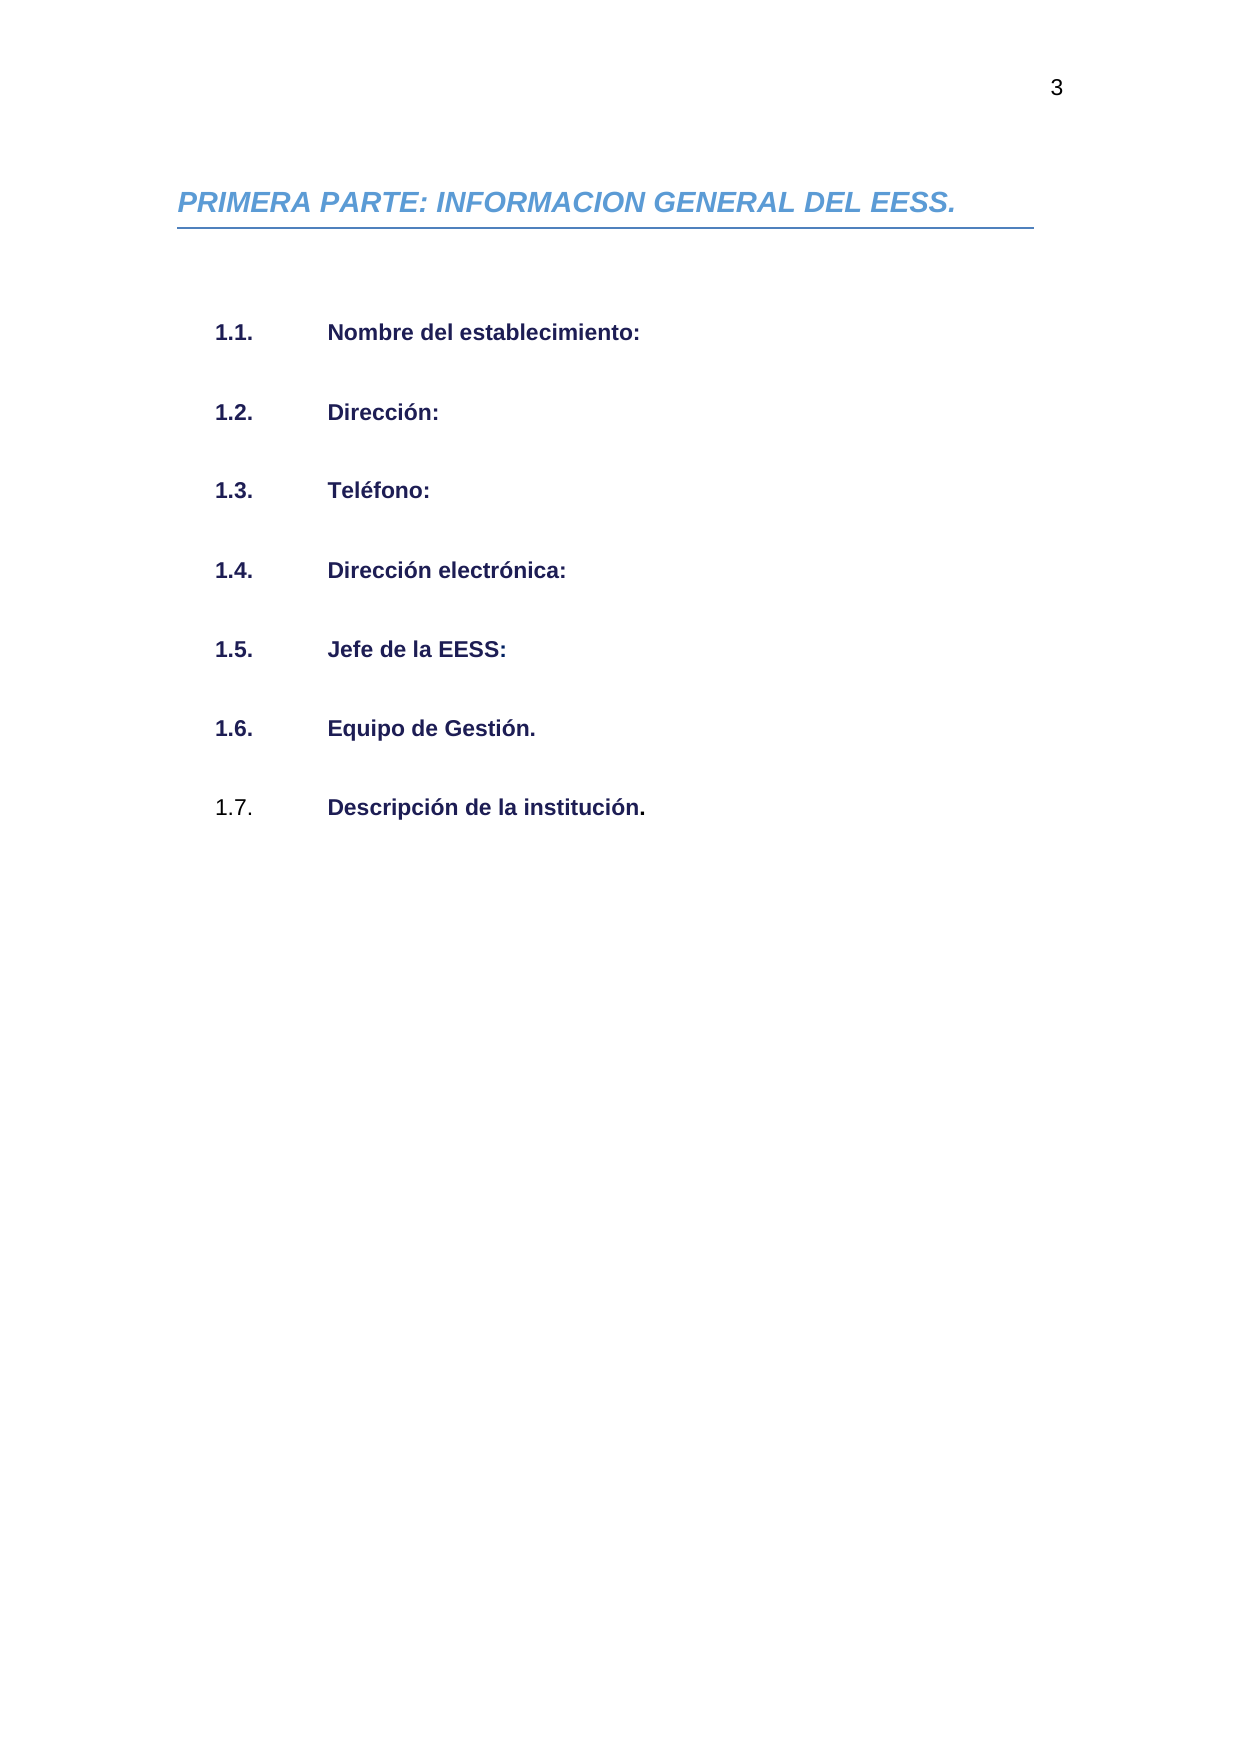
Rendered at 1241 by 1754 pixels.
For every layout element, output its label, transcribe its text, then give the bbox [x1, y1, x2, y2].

list Dirección electrónica: [215, 557, 1063, 583]
list Teléfono: [215, 477, 1063, 504]
list Jefe de la EESS: [215, 636, 1063, 662]
list Equipo de Gestión. [215, 715, 1063, 741]
list Nombre del establecimiento: [215, 319, 1063, 346]
list Dirección: [215, 398, 1063, 425]
list Descripción de la institución. [215, 794, 1063, 820]
text PRIMERA PARTE: INFORMACION GENERAL DEL EESS. [177, 185, 1034, 227]
